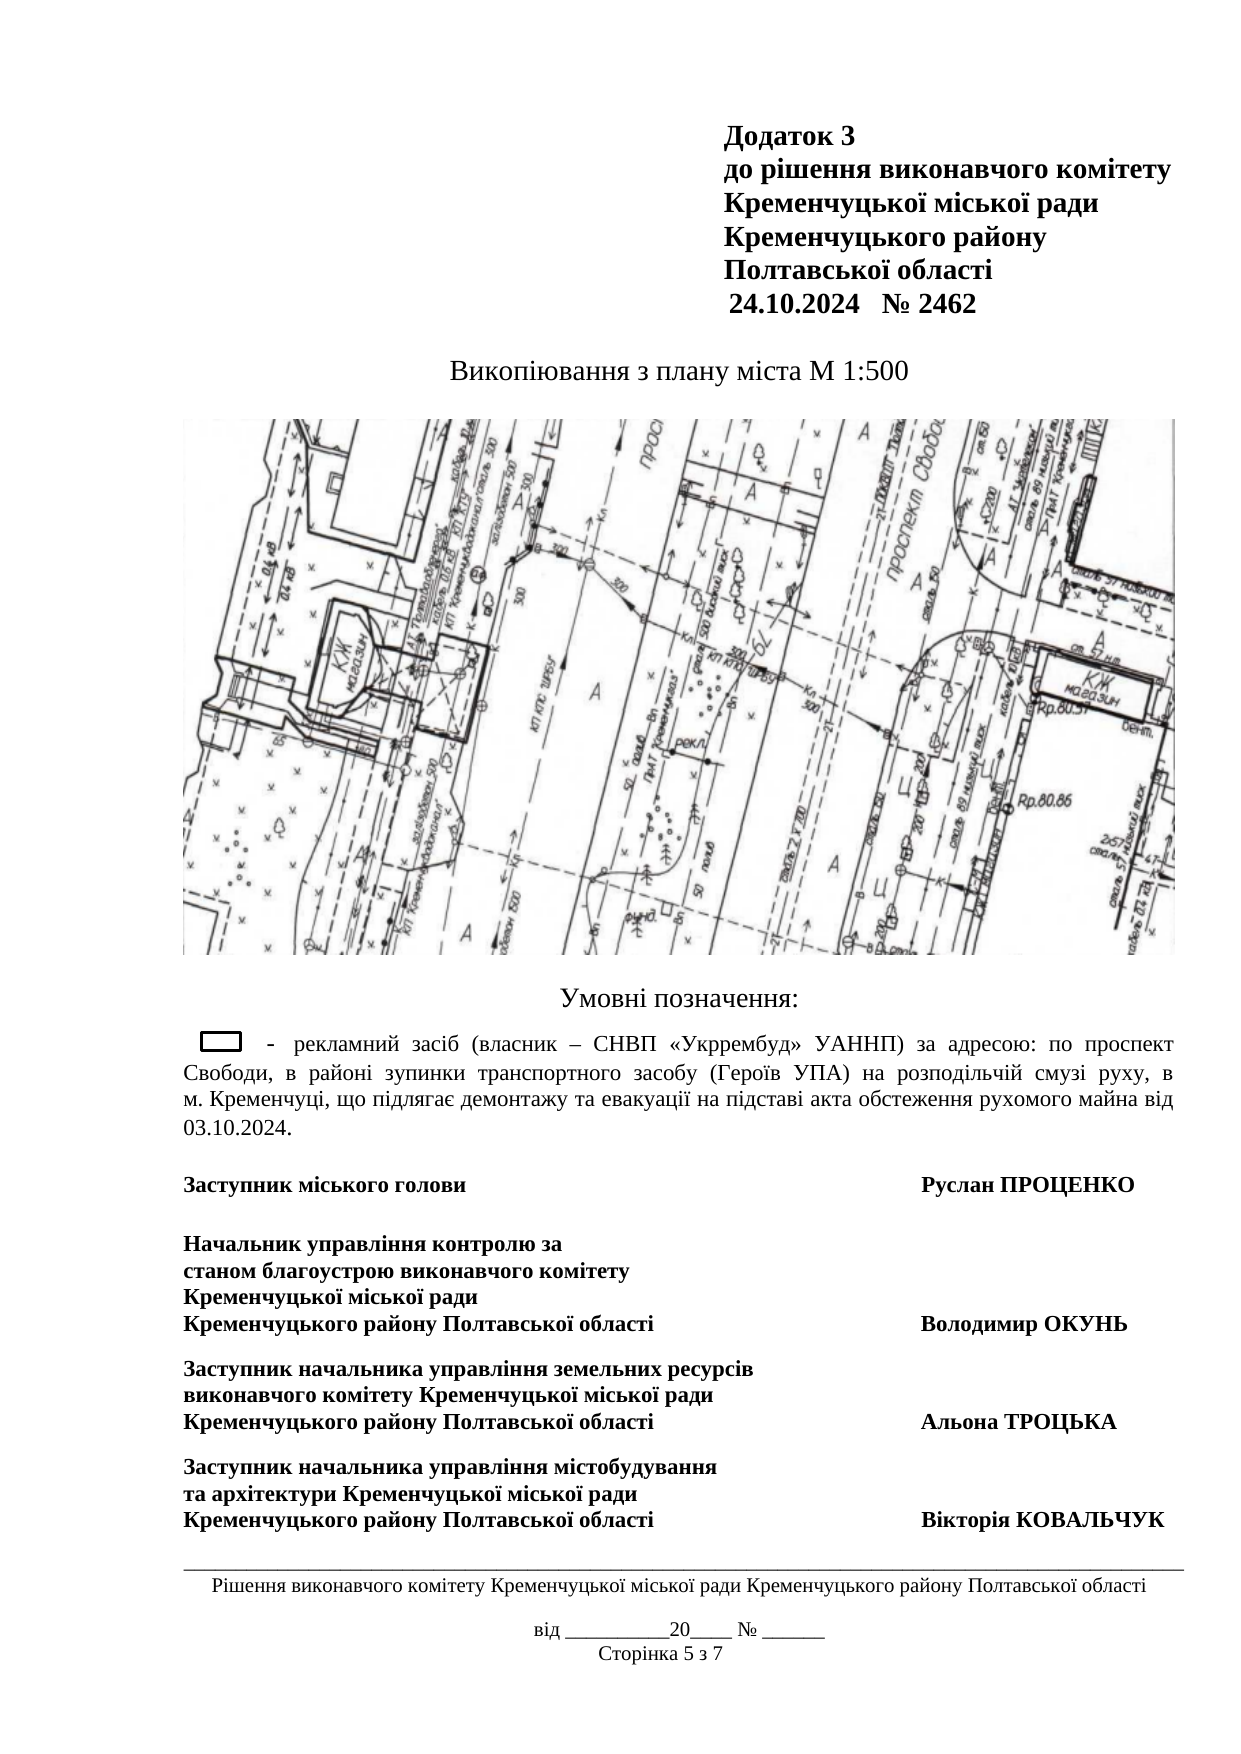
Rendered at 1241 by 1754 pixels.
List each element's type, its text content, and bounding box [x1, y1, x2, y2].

text Заступник міського голови Руслан ПРОЦЕНКО [183, 1171, 1175, 1197]
text Заступник начальника управління земельних ресурсів [183, 1355, 1175, 1381]
text Кременчуцького району Полтавської області Альона ТРОЦЬКА [183, 1408, 1175, 1434]
picture [183, 419, 1175, 955]
text Кременчуцького району [709, 219, 1175, 252]
text Кременчуцького району Полтавської області Вікторія КОВАЛЬЧУК [183, 1506, 1175, 1532]
text Кременчуцької міської ради [183, 1283, 1175, 1309]
text Додаток 3 [709, 118, 1175, 152]
text - рекламний засіб (власник – СНВП «Укррембуд» УАННП) за адресою: по проспект Свободи, в районі зупинки транспортного засобу (Героїв УПА) на розподільчій смузі руху, в м. Кременчуці, що підлягає демонтажу та евакуації на підставі акта обстеження рухомого майна від 03.10.2024. [183, 1026, 1175, 1141]
text Полтавської області [709, 252, 1175, 286]
text Заступник начальника управління містобудування [183, 1453, 1175, 1480]
text станом благоустрою виконавчого комітету [183, 1257, 1175, 1283]
text та архітектури Кременчуцької міської ради [183, 1480, 1175, 1506]
text до рішення виконавчого комітету [709, 152, 1175, 185]
text виконавчого комітету Кременчуцької міської ради [183, 1381, 1175, 1408]
text Кременчуцького району Полтавської області Володимир ОКУНЬ [183, 1309, 1175, 1336]
text Кременчуцької міської ради [709, 185, 1175, 219]
text Умовні позначення: [183, 981, 1175, 1014]
text Викопіювання з плану міста М 1:500 [183, 353, 1175, 386]
text 24.10.2024 № 2462 [728, 286, 1175, 319]
text Начальник управління контролю за [183, 1231, 1175, 1257]
